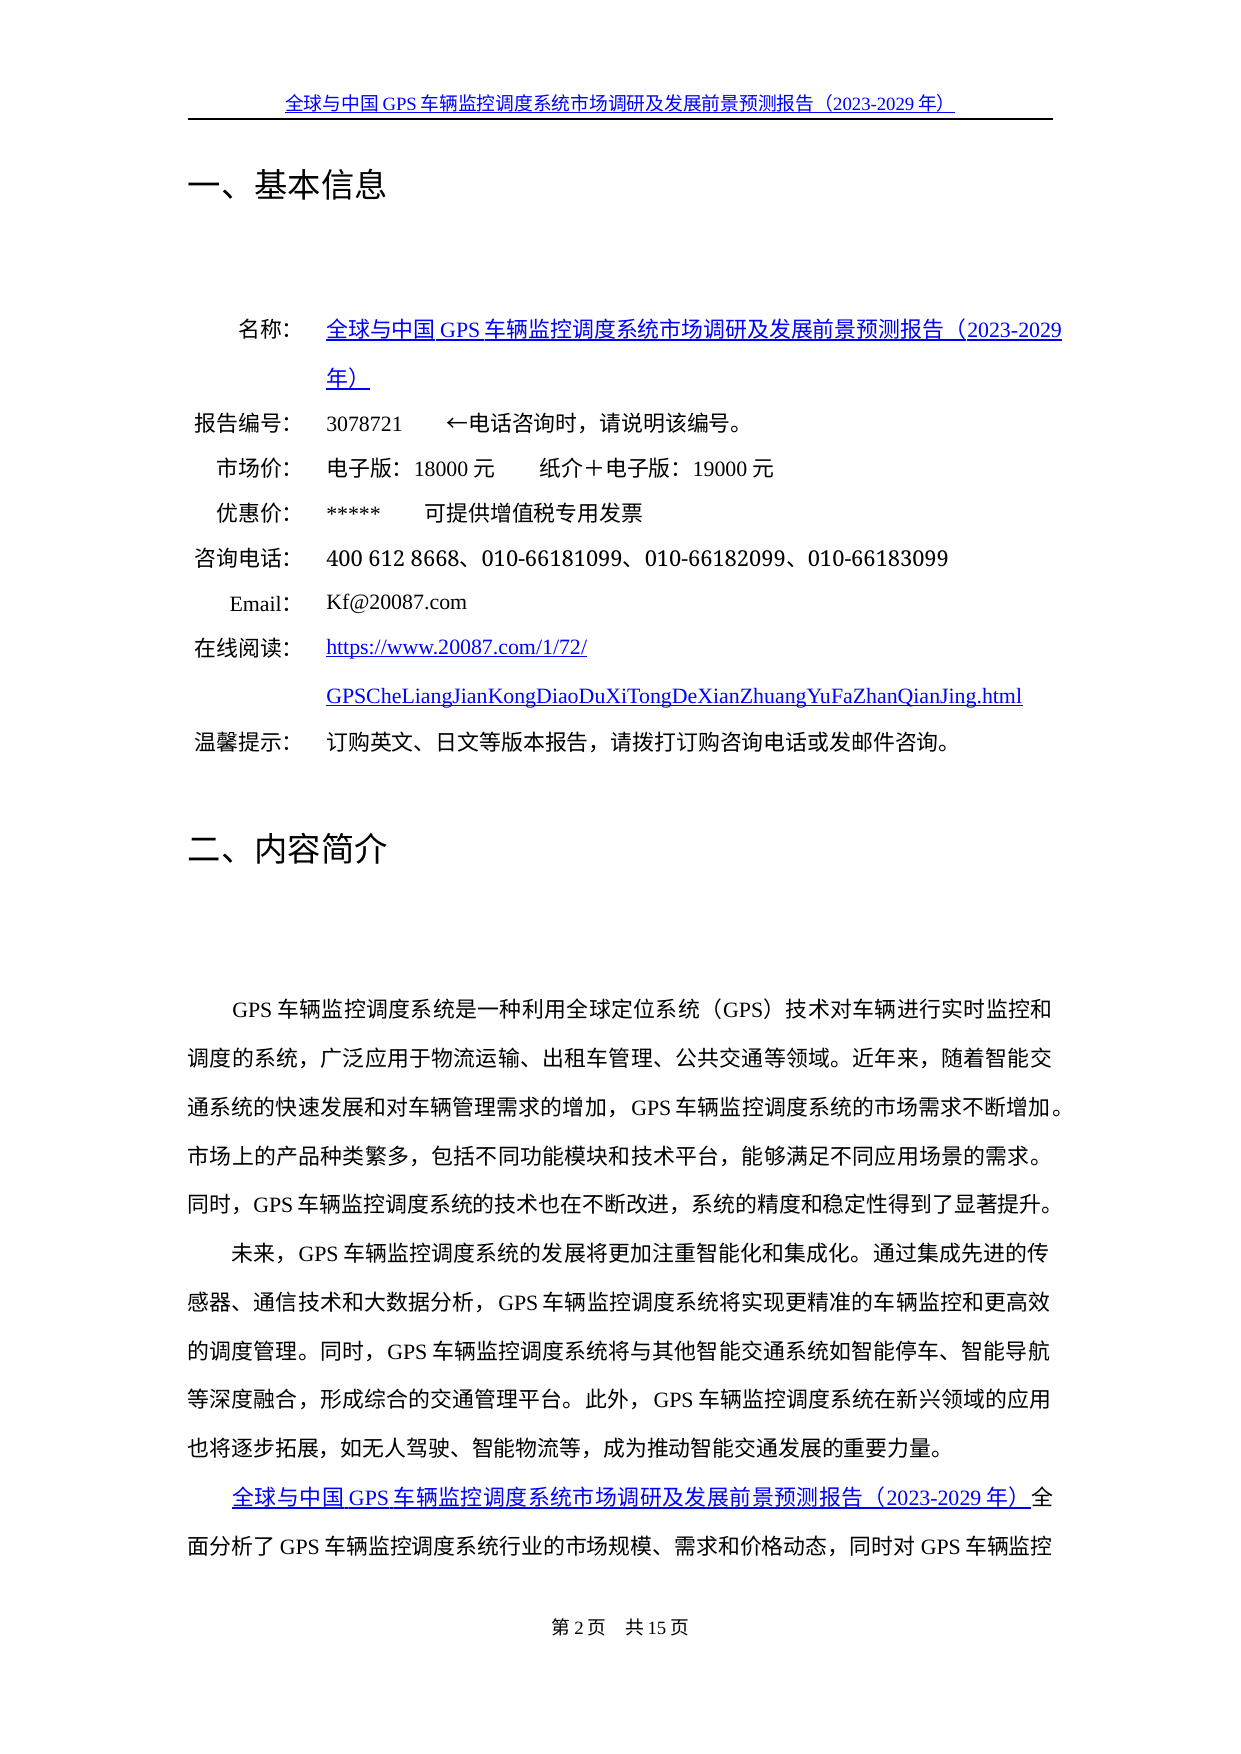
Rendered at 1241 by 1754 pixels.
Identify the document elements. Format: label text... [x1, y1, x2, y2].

table_cell 温馨提示： [167, 724, 315, 769]
table_cell Kf@20087.com [315, 585, 1073, 630]
table_cell 订购英文、日文等版本报告，请拨打订购咨询电话或发邮件咨询。 [315, 724, 1073, 769]
table_cell 400 612 8668、010-66181099、010-66182099、010-66183099 [315, 540, 1073, 585]
table_cell ***** 可提供增值税专用发票 [315, 495, 1073, 540]
table_cell Email： [167, 585, 315, 630]
table_cell 在线阅读： [167, 630, 315, 724]
table_header 全球与中国GPS车辆监控调度系统市场调研及发展前景预测报告（2023-2029年） [315, 312, 1073, 405]
table_cell 优惠价： [167, 495, 315, 540]
title 一、基本信息 [187, 150, 1053, 215]
table_cell 电子版：18000 元 纸介＋电子版：19000 元 [315, 450, 1073, 495]
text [187, 992, 1053, 1561]
table_cell 市场价： [167, 450, 315, 495]
title 二、内容简介 [187, 814, 1053, 879]
table_cell 咨询电话： [167, 540, 315, 585]
table_header 名称： [167, 312, 315, 405]
table_cell 报告编号： [167, 405, 315, 450]
table_cell 3078721 ←电话咨询时，请说明该编号。 [315, 405, 1073, 450]
table_cell [315, 630, 1073, 724]
